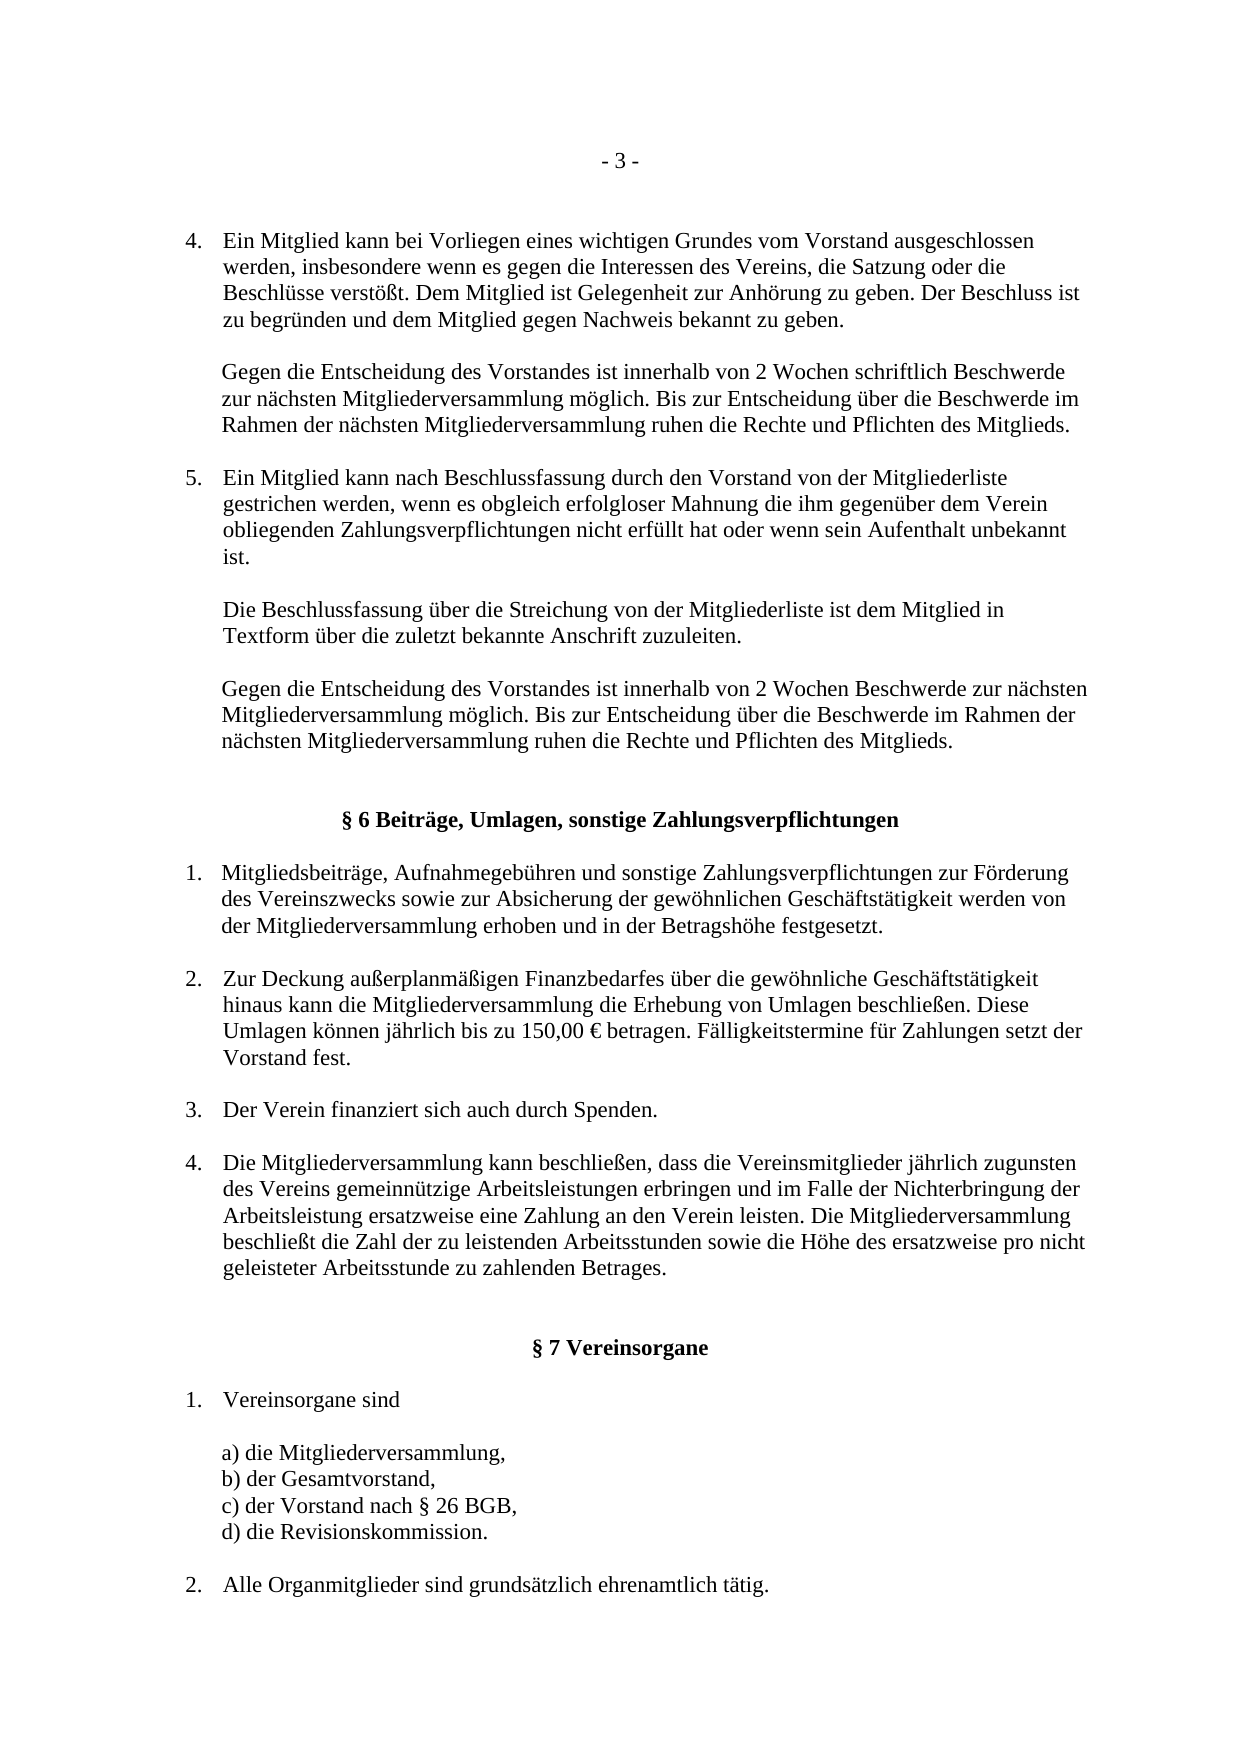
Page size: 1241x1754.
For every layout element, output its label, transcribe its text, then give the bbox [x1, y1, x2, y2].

text a) die Mitgliederversammlung, [221, 1439, 1093, 1465]
text Die Beschlussfassung über die Streichung von der Mitgliederliste ist dem Mitglied in Textform über die zuletzt bekannte Anschrift zuzuleiten. [223, 596, 1093, 648]
text d) die Revisionskommission. [148, 1518, 1093, 1544]
text Gegen die Entscheidung des Vorstandes ist innerhalb von 2 Wochen schriftlich Beschwerde zur nächsten Mitgliederversammlung möglich. Bis zur Entscheidung über die Beschwerde im Rahmen der nächsten Mitgliederversammlung ruhen die Rechte und Pflichten des Mitglieds. [221, 358, 1093, 437]
list Die Mitgliederversammlung kann beschließen, dass die Vereinsmitglieder jährlich zugunsten des Vereins gemeinnützige Arbeitsleistungen erbringen und im Falle der Nichterbringung der Arbeitsleistung ersatzweise eine Zahlung an den Verein leisten. Die Mitgliederversammlung beschließt die Zahl der zu leistenden Arbeitsstunden sowie die Höhe des ersatzweise pro nicht geleisteter Arbeitsstunde zu zahlenden Betrages. [185, 1149, 1093, 1281]
list Vereinsorgane sind [185, 1386, 1093, 1413]
list Ein Mitglied kann nach Beschlussfassung durch den Vorstand von der Mitgliederliste gestrichen werden, wenn es obgleich erfolgloser Mahnung die ihm gegenüber dem Verein obliegenden Zahlungsverpflichtungen nicht erfüllt hat oder wenn sein Aufenthalt unbekannt ist. [185, 464, 1093, 569]
text b) der Gesamtvorstand, [221, 1465, 1093, 1492]
text § 6 Beiträge, Umlagen, sonstige Zahlungsverpflichtungen [148, 806, 1093, 833]
text § 7 Vereinsorgane [148, 1333, 1093, 1360]
text Gegen die Entscheidung des Vorstandes ist innerhalb von 2 Wochen Beschwerde zur nächsten Mitgliederversammlung möglich. Bis zur Entscheidung über die Beschwerde im Rahmen der nächsten Mitgliederversammlung ruhen die Rechte und Pflichten des Mitglieds. [221, 675, 1093, 754]
list Alle Organmitglieder sind grundsätzlich ehrenamtlich tätig. [185, 1571, 1093, 1597]
text 1. Mitgliedsbeiträge, Aufnahmegebühren und sonstige Zahlungsverpflichtungen zur Förderung des Vereinszwecks sowie zur Absicherung der gewöhnlichen Geschäftstätigkeit werden von der Mitgliederversammlung erhoben und in der Betragshöhe festgesetzt. [185, 859, 1093, 938]
list Ein Mitglied kann bei Vorliegen eines wichtigen Grundes vom Vorstand ausgeschlossen werden, insbesondere wenn es gegen die Interessen des Vereins, die Satzung oder die Beschlüsse verstößt. Dem Mitglied ist Gelegenheit zur Anhörung zu geben. Der Beschluss ist zu begründen und dem Mitglied gegen Nachweis bekannt zu geben. [185, 227, 1093, 332]
list Der Verein finanziert sich auch durch Spenden. [185, 1096, 1093, 1123]
text c) der Vorstand nach § 26 BGB, [148, 1492, 1093, 1518]
text - 3 - [148, 148, 1093, 174]
list Zur Deckung außerplanmäßigen Finanzbedarfes über die gewöhnliche Geschäftstätigkeit hinaus kann die Mitgliederversammlung die Erhebung von Umlagen beschließen. Diese Umlagen können jährlich bis zu 150,00 € betragen. Fälligkeitstermine für Zahlungen setzt der Vorstand fest. [185, 964, 1093, 1070]
